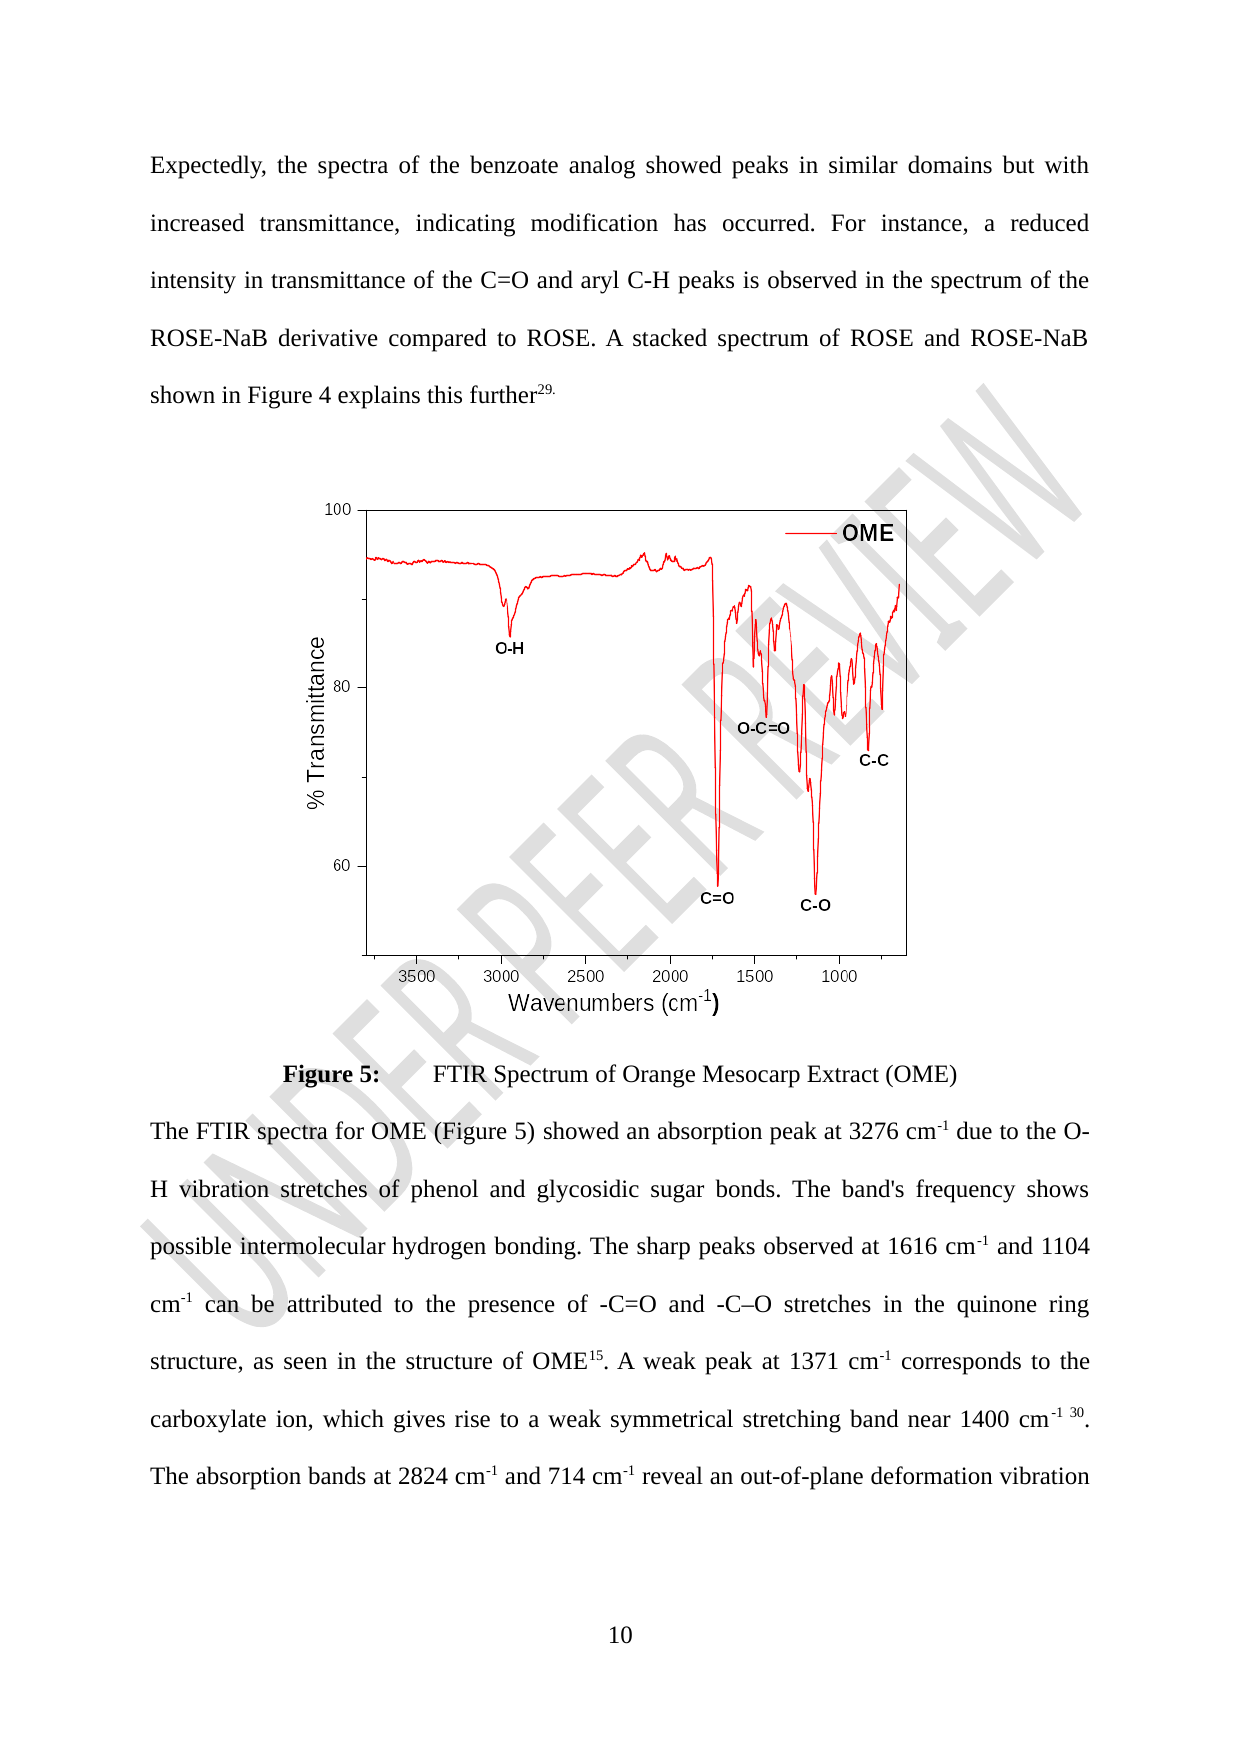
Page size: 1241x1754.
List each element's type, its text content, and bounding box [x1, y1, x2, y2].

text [150, 1116, 1090, 1490]
text Figure 5: FTIR Spectrum of Orange Mesocarp Extract (OME) [150, 1059, 1090, 1088]
text Expectedly, the spectra of the benzoate analog showed peaks in similar domains but with increased transmittance, indicating modification has occurred. For instance, a reduced intensity in transmittance of the C=O and aryl C-H peaks is observed in the spectrum of the ROSE-NaB derivative compared to ROSE. A stacked spectrum of ROSE and ROSE-NaB shown in Figure 4 explains this further29. [150, 151, 1090, 409]
